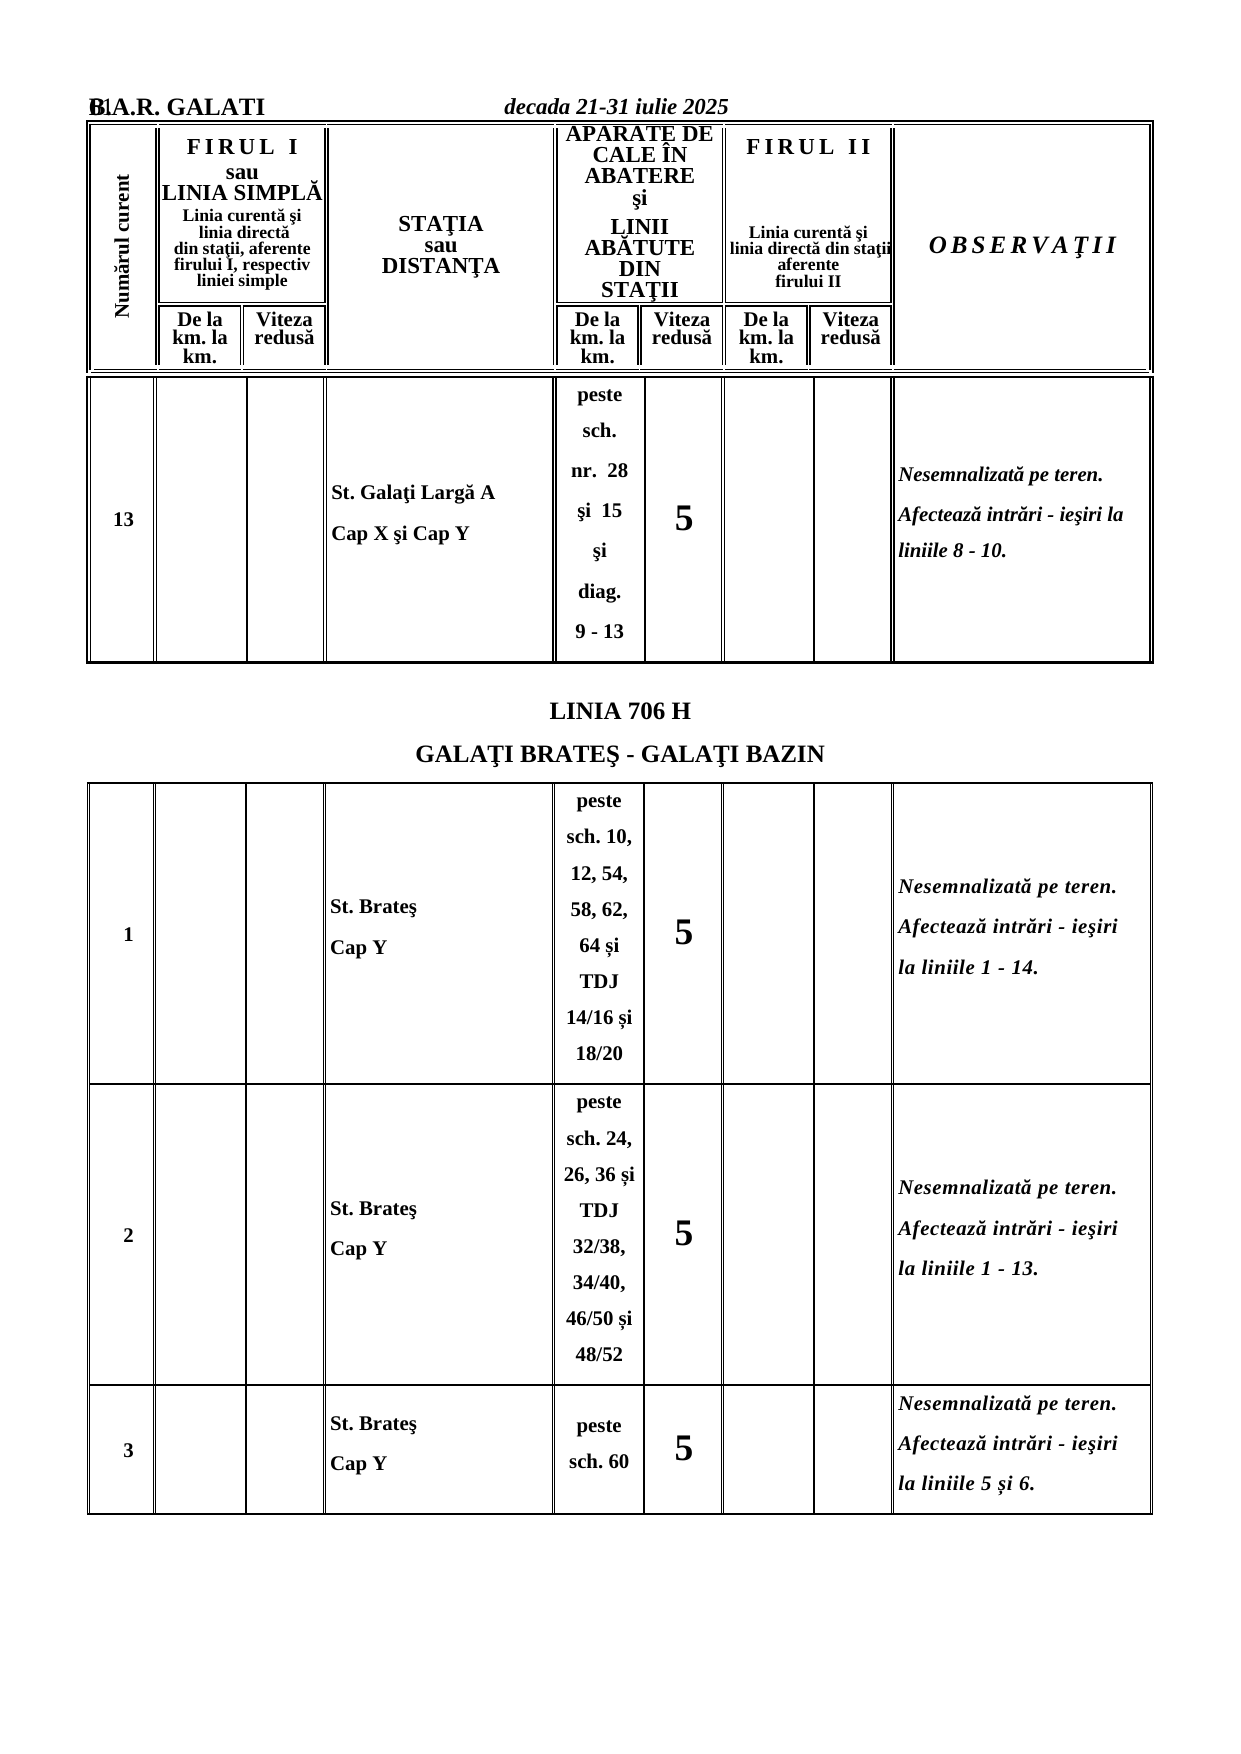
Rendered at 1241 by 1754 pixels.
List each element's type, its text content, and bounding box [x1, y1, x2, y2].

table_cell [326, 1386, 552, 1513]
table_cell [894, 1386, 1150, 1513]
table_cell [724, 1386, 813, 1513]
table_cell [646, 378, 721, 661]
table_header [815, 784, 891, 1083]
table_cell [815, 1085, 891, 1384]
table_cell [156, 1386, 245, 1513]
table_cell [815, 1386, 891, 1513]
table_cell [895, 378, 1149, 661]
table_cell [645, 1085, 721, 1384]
subtitle GALAŢI BRATEŞ - GALAŢI BAZIN [89, 739, 1152, 768]
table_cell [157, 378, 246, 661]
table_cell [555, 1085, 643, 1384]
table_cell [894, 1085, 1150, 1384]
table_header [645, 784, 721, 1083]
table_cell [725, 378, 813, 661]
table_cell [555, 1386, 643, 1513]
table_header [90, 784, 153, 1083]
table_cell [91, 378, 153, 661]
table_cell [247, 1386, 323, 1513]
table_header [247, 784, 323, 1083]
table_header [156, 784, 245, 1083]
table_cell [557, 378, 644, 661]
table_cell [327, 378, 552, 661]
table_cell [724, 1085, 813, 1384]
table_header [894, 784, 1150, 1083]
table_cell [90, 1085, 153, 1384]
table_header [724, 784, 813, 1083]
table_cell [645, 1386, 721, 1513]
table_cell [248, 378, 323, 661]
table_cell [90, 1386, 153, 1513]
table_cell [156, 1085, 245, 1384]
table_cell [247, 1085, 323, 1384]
subtitle LINIA 706 H [89, 696, 1152, 724]
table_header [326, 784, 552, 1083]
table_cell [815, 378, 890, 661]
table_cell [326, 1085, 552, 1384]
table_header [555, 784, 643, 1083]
